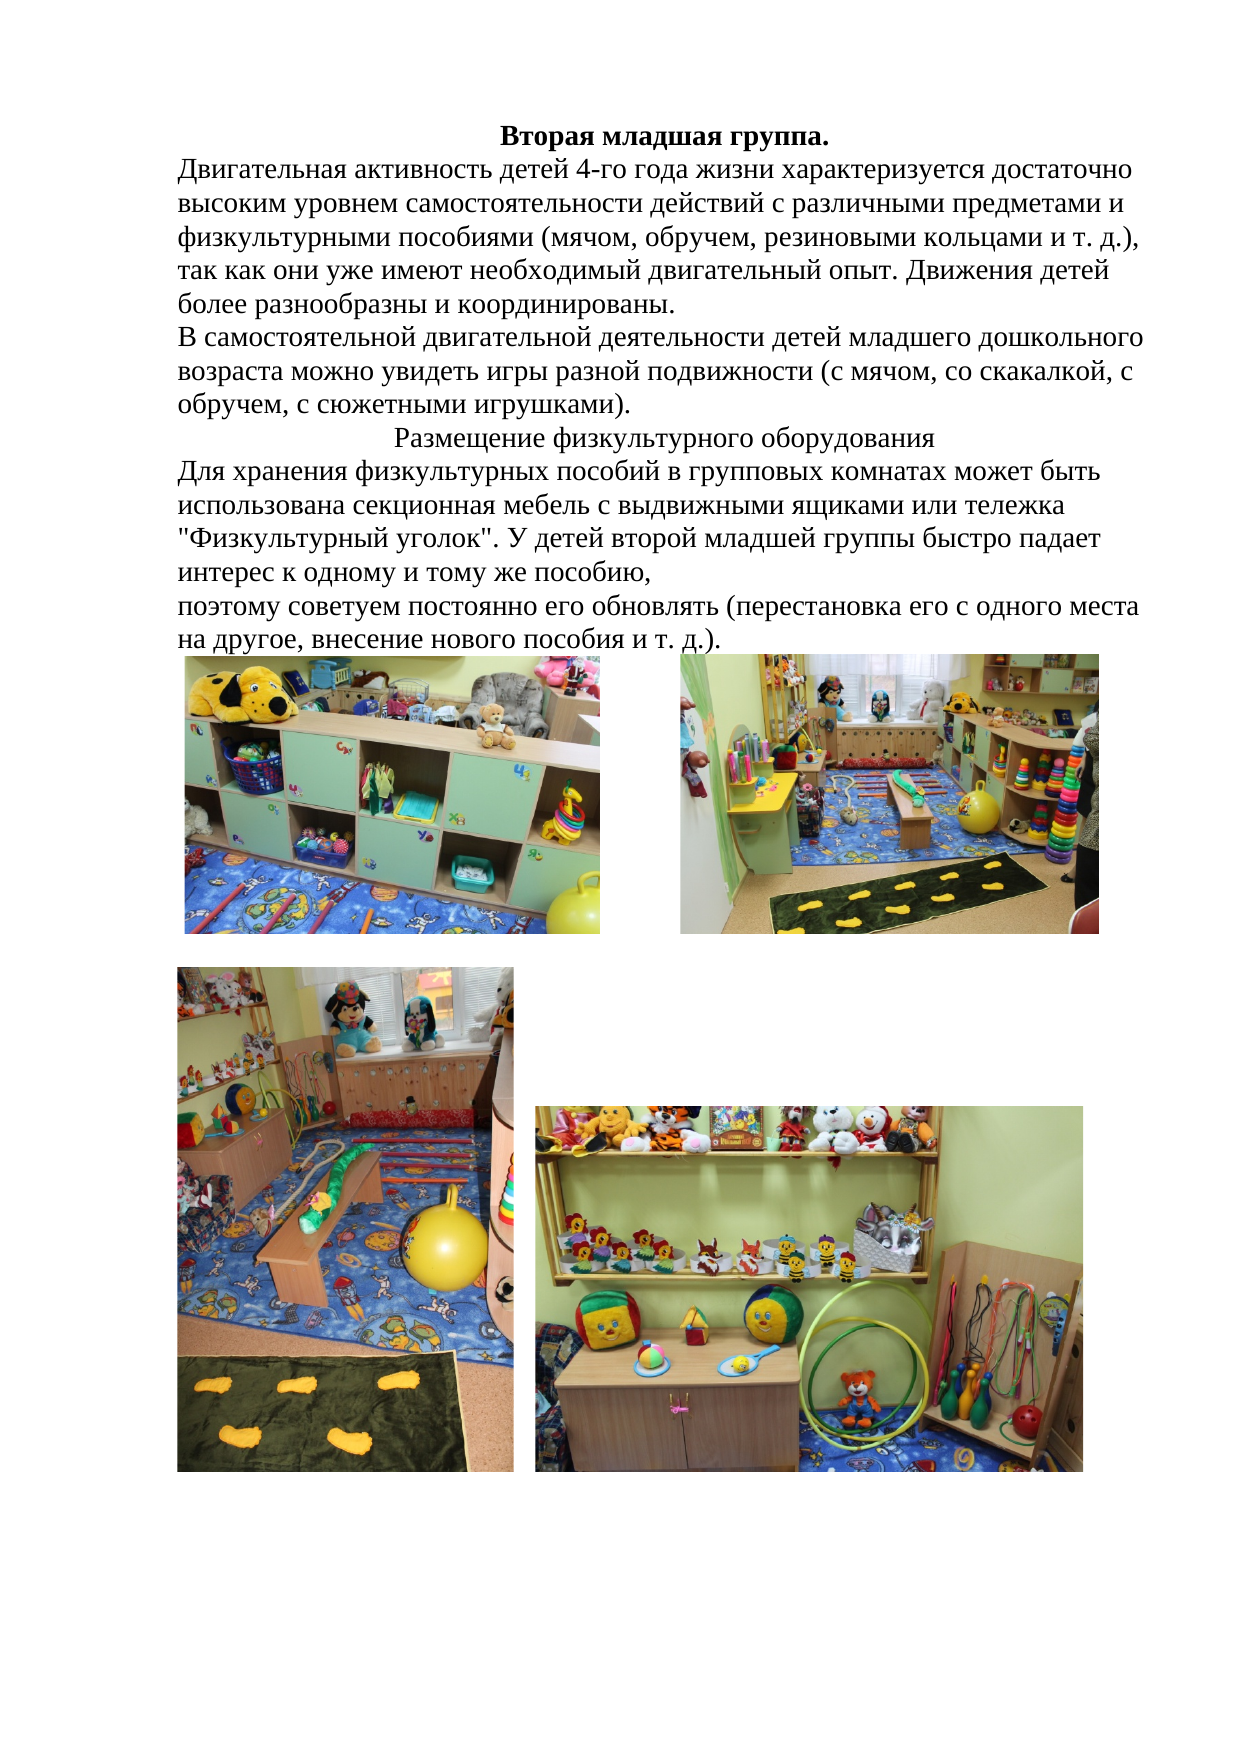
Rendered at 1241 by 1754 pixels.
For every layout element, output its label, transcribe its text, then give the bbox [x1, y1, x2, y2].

text Двигательная активность детей 4-го года жизни характеризуется достаточно высоким уровнем самостоятельности действий с различными предметами и физкультурными пособиями (мячом, обручем, резиновыми кольцами и т. д.), так как они уже имеют необходимый двигательный опыт. Движения детей более разнообразны и координированы. [177, 152, 1152, 319]
text В самостоятельной двигательной деятельности детей младшего дошкольного возраста можно увидеть игры разной подвижности (с мячом, со скакалкой, с обручем, с сюжетными игрушками). [177, 319, 1152, 420]
picture [535, 1106, 1084, 1472]
picture [177, 967, 514, 1472]
text поэтому советуем постоянно его обновлять (перестановка его с одного места на другое, внесение нового пособия и т. д.). [177, 588, 1152, 655]
picture [680, 654, 1099, 934]
text Для хранения физкультурных пособий в групповых комнатах может быть использована секционная мебель с выдвижными ящиками или тележка "Физкультурный уголок". У детей второй младшей группы быстро падает интерес к одному и тому же пособию, [177, 453, 1152, 588]
text Размещение физкультурного оборудования [177, 420, 1152, 453]
text Вторая младшая группа. [177, 118, 1152, 152]
picture [184, 656, 600, 934]
